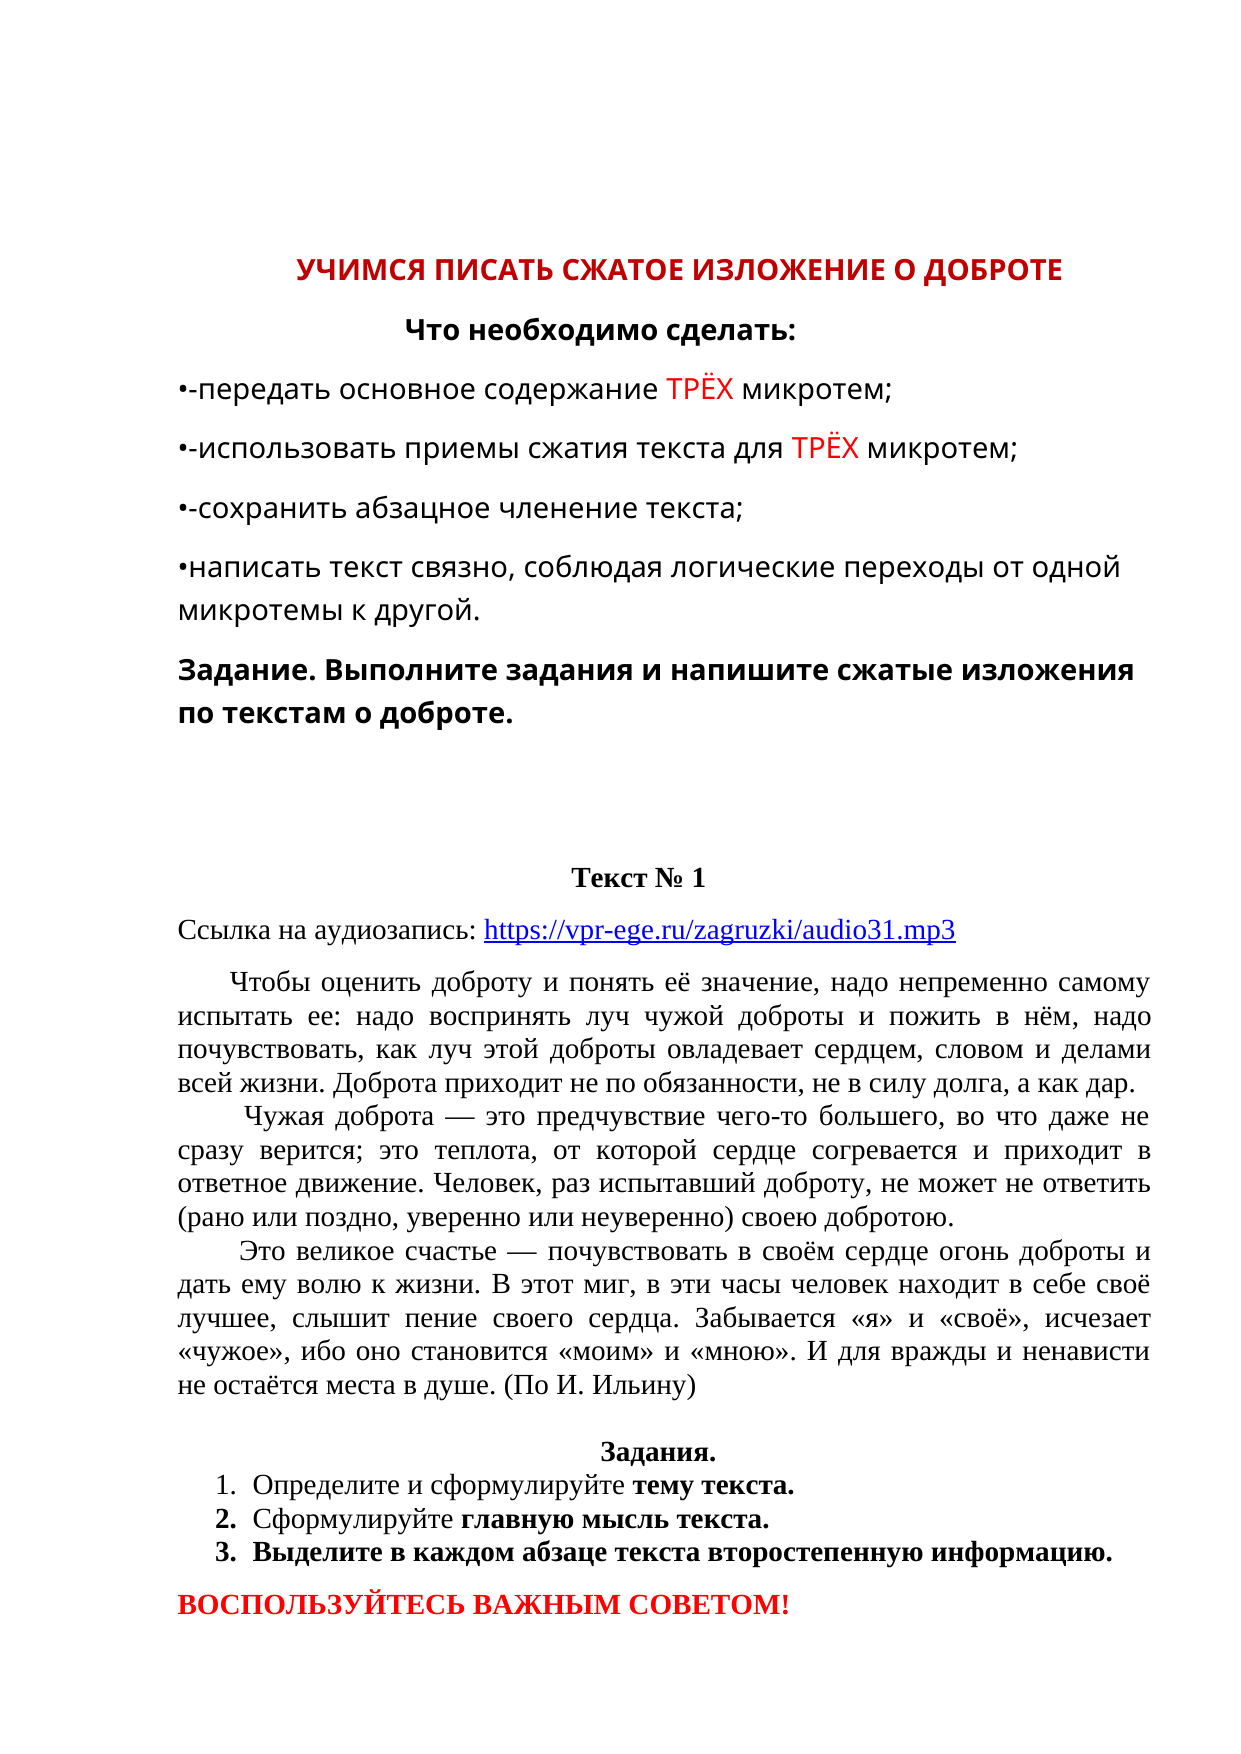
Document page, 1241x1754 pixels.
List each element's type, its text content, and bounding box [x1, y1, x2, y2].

text •-использовать приемы сжатия текста для ТРЁХ микротем; [177, 428, 1152, 467]
text Ссылка на аудиозапись: https://vpr-ege.ru/zagruzki/audio31.mp3 [177, 912, 1152, 946]
text Задания. [177, 1434, 1152, 1467]
text •написать текст связно, соблюдая логические переходы от одной микротемы к другой. [177, 547, 1152, 629]
text •-сохранить абзацное членение текста; [177, 487, 1152, 527]
text Чужая доброта — это предчувствие чего-то большего, во что даже не сразу верится; это теплота, от которой сердце согревается и приходит в ответное движение. Человек, раз испытавший доброту, не может не ответить (рано или поздно, уверенно или неуверенно) своею добротою. [177, 1098, 1152, 1233]
text УЧИМСЯ ПИСАТЬ СЖАТОЕ ИЗЛОЖЕНИЕ О ДОБРОТЕ [177, 249, 1152, 289]
text Это великое счастье — почувствовать в своём сердце огонь доброты и дать ему волю к жизни. В этот миг, в эти часы человек находит в себе своё лучшее, слышит пение своего сердца. Забывается «я» и «своё», исчезает «чужое», ибо оно становится «моим» и «мною». И для вражды и ненависти не остаётся места в душе. (По И. Ильину) [177, 1233, 1152, 1400]
text Текст № 1 [177, 860, 1152, 893]
text ВОСПОЛЬЗУЙТЕСЬ ВАЖНЫМ СОВЕТОМ! [177, 1587, 1152, 1620]
text •-передать основное содержание ТРЁХ микротем; [177, 368, 1152, 408]
text Чтобы оценить доброту и понять её значение, надо непременно самому испытать ее: надо воспринять луч чужой доброты и пожить в нём, надо почувствовать, как луч этой доброты овладевает сердцем, словом и делами всей жизни. Доброта приходит не по обязанности, не в силу долга, а как дар. [177, 964, 1152, 1098]
list Сформулируйте главную мысль текста. [215, 1501, 1152, 1534]
text Задание. Выполните задания и напишите сжатые изложения по текстам о доброте. [177, 649, 1152, 732]
list Определите и сформулируйте тему текста. [215, 1467, 1152, 1501]
text Что необходимо сделать: [177, 309, 1152, 348]
list Выделите в каждом абзаце текста второстепенную информацию. [215, 1534, 1152, 1568]
